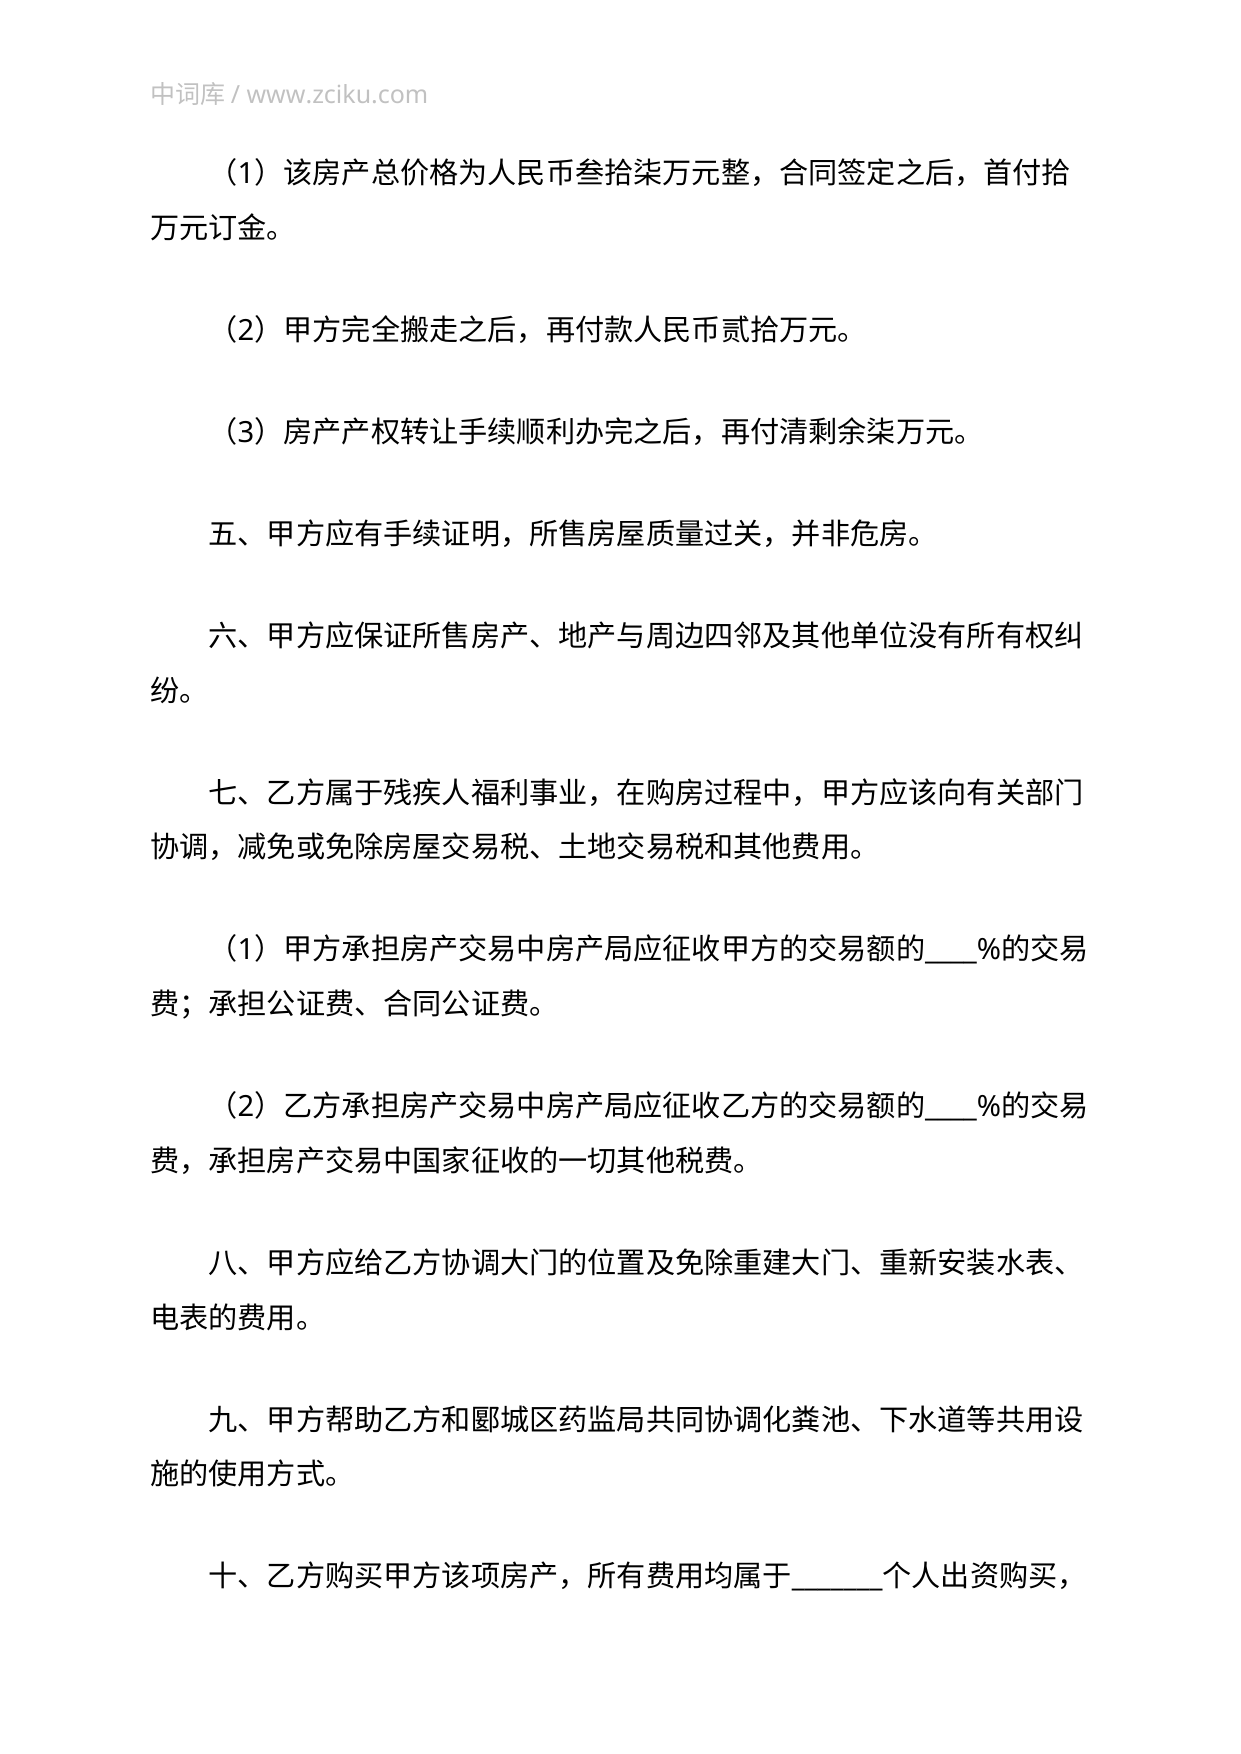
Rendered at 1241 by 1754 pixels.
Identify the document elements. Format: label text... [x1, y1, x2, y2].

text （3）房产产权转让手续顺利办完之后，再付清剩余柒万元。 [150, 409, 1090, 451]
text （2）甲方完全搬走之后，再付款人民币贰拾万元。 [150, 307, 1090, 349]
text （1）该房产总价格为人民币叁拾柒万元整，合同签定之后，首付拾万元订金。 [150, 150, 1090, 247]
text （2）乙方承担房产交易中房产局应征收乙方的交易额的____%的交易费，承担房产交易中国家征收的一切其他税费。 [150, 1083, 1090, 1180]
text 八、甲方应给乙方协调大门的位置及免除重建大门、重新安装水表、电表的费用。 [150, 1239, 1090, 1337]
text 五、甲方应有手续证明，所售房屋质量过关，并非危房。 [150, 511, 1090, 553]
text 九、甲方帮助乙方和郾城区药监局共同协调化粪池、下水道等共用设施的使用方式。 [150, 1396, 1090, 1493]
text 七、乙方属于残疾人福利事业，在购房过程中，甲方应该向有关部门协调，减免或免除房屋交易税、土地交易税和其他费用。 [150, 769, 1090, 866]
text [150, 1553, 1090, 1595]
text 六、甲方应保证所售房产、地产与周边四邻及其他单位没有所有权纠纷。 [150, 612, 1090, 710]
text （1）甲方承担房产交易中房产局应征收甲方的交易额的____%的交易费；承担公证费、合同公证费。 [150, 926, 1090, 1023]
